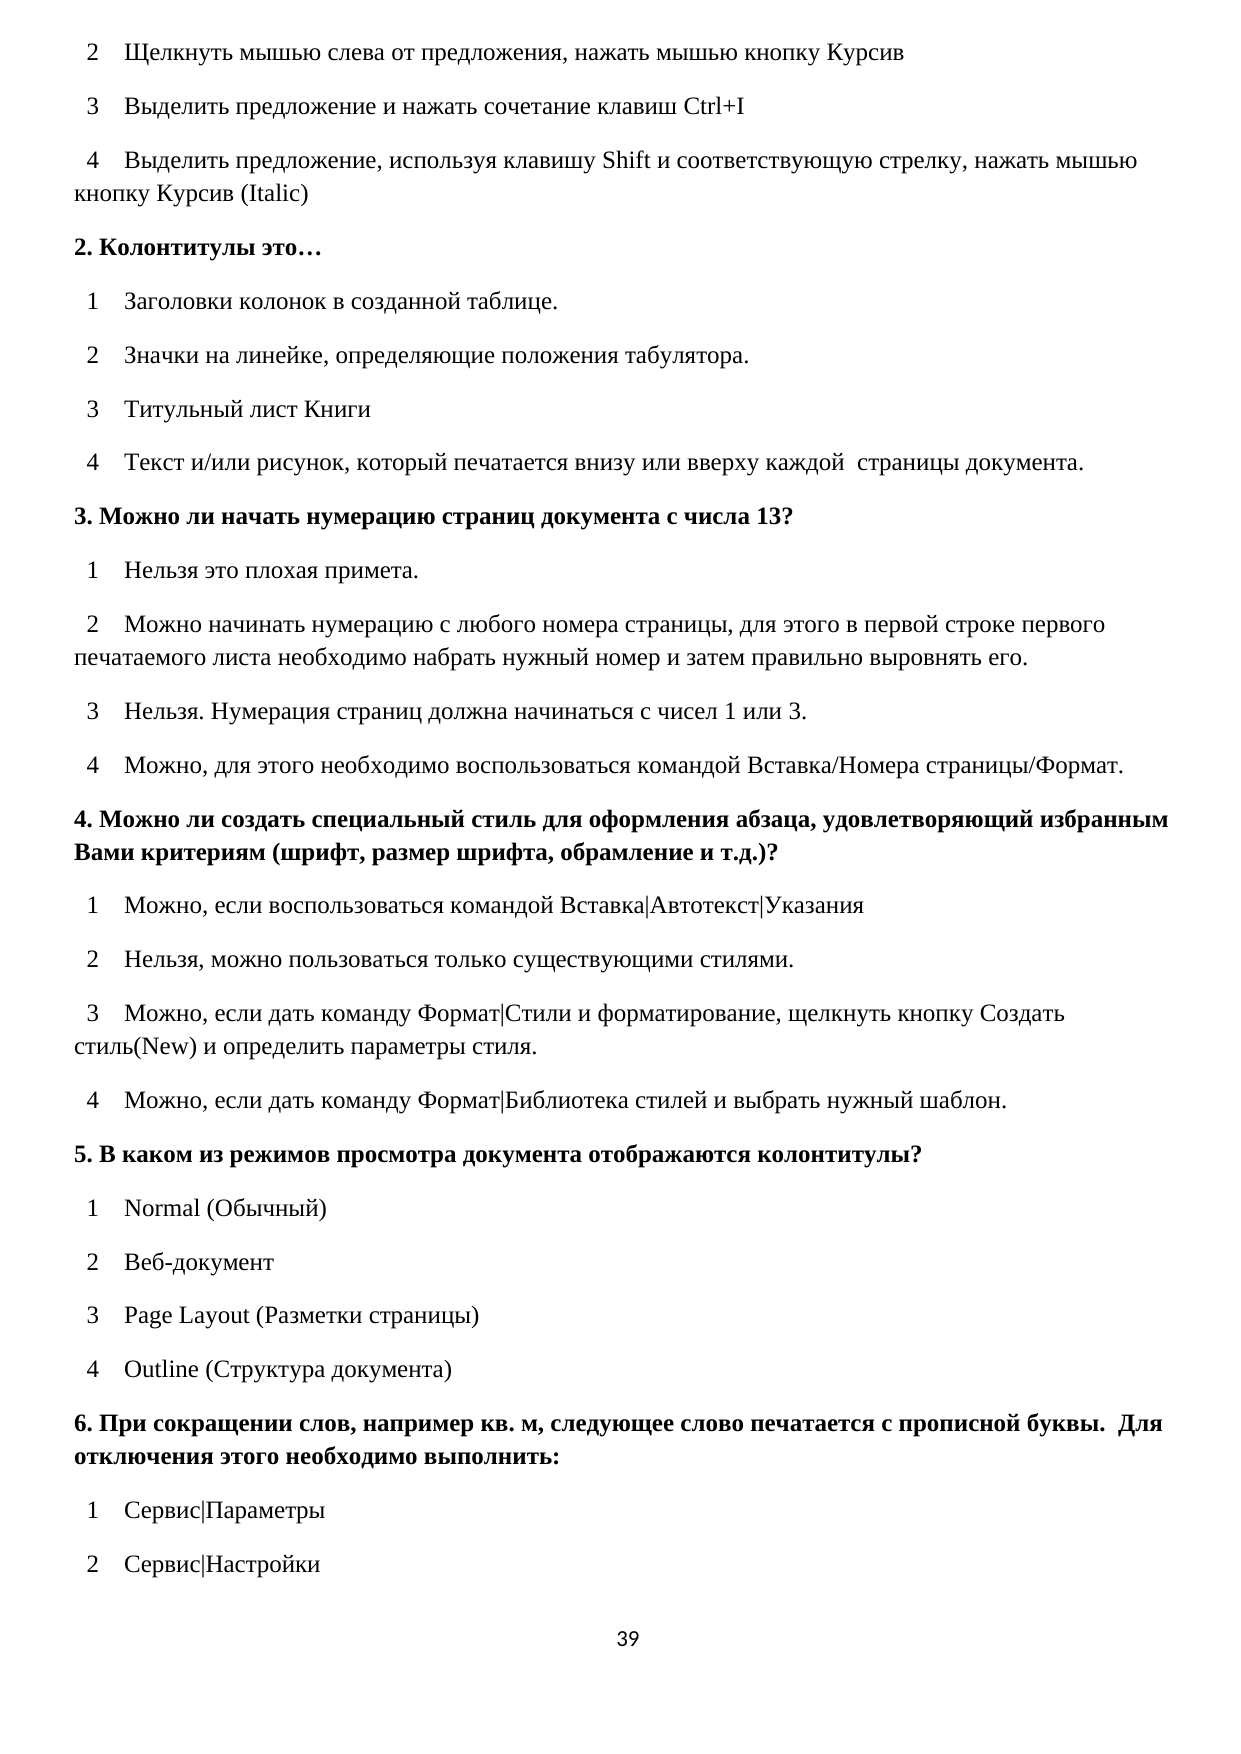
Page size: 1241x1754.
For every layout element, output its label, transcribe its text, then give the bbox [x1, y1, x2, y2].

text 1 Normal (Обычный) [74, 1193, 1181, 1222]
text 3 Page Layout (Разметки страницы) [74, 1301, 1181, 1329]
text 5. В каком из режимов просмотра документа отображаются колонтитулы? [74, 1139, 1181, 1168]
text 1 Сервис|Параметры [74, 1495, 1181, 1524]
text 2 Значки на линейке, определяющие положения табулятора. [74, 340, 1181, 368]
text 3 Титульный лист Книги [74, 394, 1181, 422]
text 4 Можно, для этого необходимо воспользоваться командой Вставка/Номера страницы/Формат. [74, 750, 1181, 778]
text 3 Выделить предложение и нажать сочетание клавиш Ctrl+I [74, 91, 1181, 120]
text 4 Выделить предложение, используя клавишу Shift и соответствующую стрелку, нажать мышью кнопку Курсив (Italic) [74, 145, 1181, 207]
text 2 Сервис|Настройки [74, 1549, 1181, 1578]
text 3. Можно ли начать нумерацию страниц документа с числа 13? [74, 501, 1181, 530]
text 3 Можно, если дать команду Формат|Стили и форматирование, щелкнуть кнопку Создать стиль(New) и определить параметры стиля. [74, 998, 1181, 1060]
text 4 Можно, если дать команду Формат|Библиотека стилей и выбрать нужный шаблон. [74, 1085, 1181, 1114]
text 6. При сокращении слов, например кв. м, следующее слово печатается с прописной буквы. Для отключения этого необходимо выполнить: [74, 1408, 1181, 1470]
text 2 Щелкнуть мышью слева от предложения, нажать мышью кнопку Курсив [74, 37, 1181, 66]
text 2 Веб-документ [74, 1247, 1181, 1275]
text 2 Нельзя, можно пользоваться только существующими стилями. [74, 944, 1181, 973]
text 4 Outline (Структура документа) [74, 1354, 1181, 1383]
text 2 Можно начинать нумерацию с любого номера страницы, для этого в первой строке первого печатаемого листа необходимо набрать нужный номер и затем правильно выровнять его. [74, 609, 1181, 671]
text 1 Можно, если воспользоваться командой Вставка|Автотекст|Указания [74, 891, 1181, 919]
text 3 Нельзя. Нумерация страниц должна начинаться с чисел 1 или 3. [74, 696, 1181, 725]
text 1 Нельзя это плохая примета. [74, 555, 1181, 584]
text 4. Можно ли создать специальный стиль для оформления абзаца, удовлетворяющий избранным Вами критериям (шрифт, размер шрифта, обрамление и т.д.)? [74, 804, 1181, 865]
text 1 Заголовки колонок в созданной таблице. [74, 286, 1181, 315]
text 4 Текст и/или рисунок, который печатается внизу или вверху каждой страницы документа. [74, 447, 1181, 476]
text 2. Колонтитулы это… [74, 232, 1181, 261]
